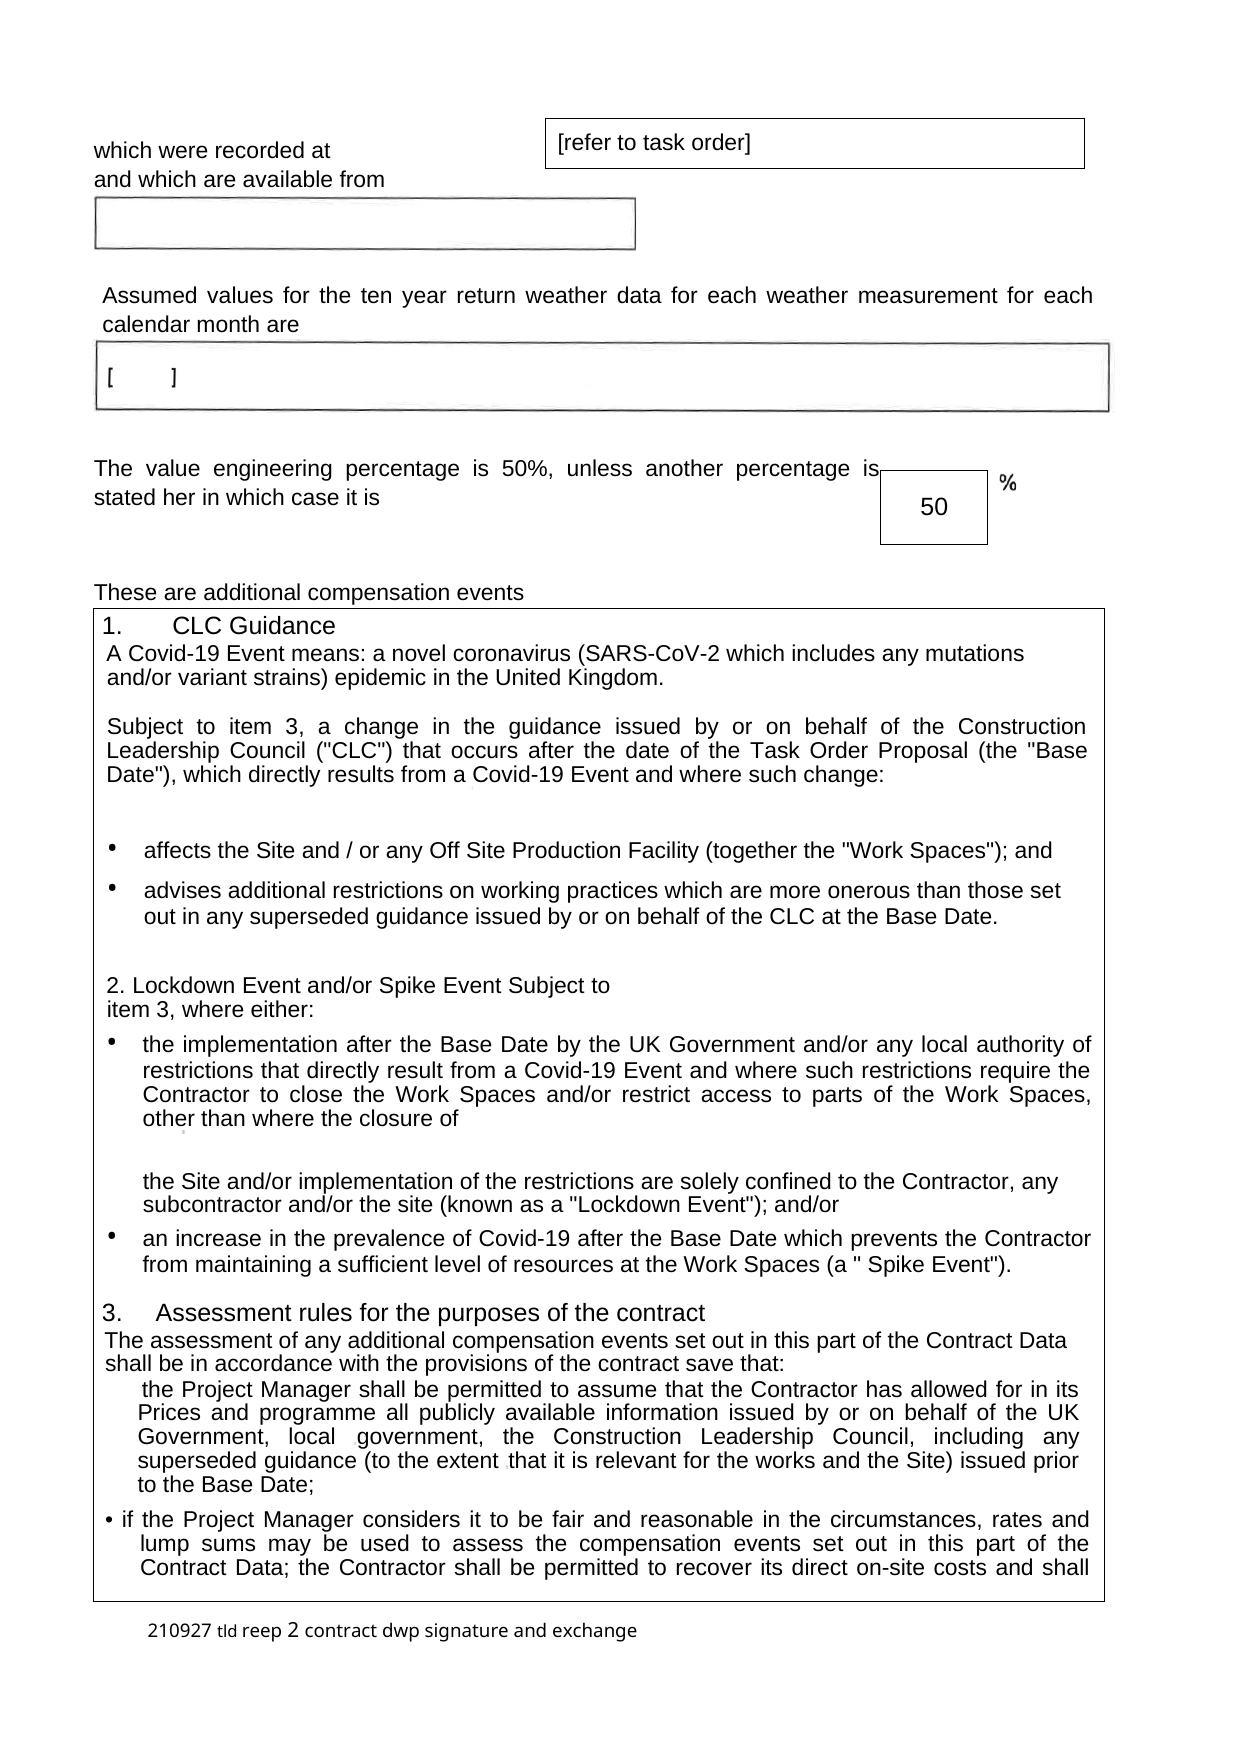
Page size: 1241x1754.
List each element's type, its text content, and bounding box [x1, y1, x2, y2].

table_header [94, 609, 1104, 1601]
picture [93, 195, 637, 251]
text These are additional compensation events [93, 579, 1094, 606]
text Assumed values for the ten year return weather data for each weather measurement for each calendar month are [102, 282, 1094, 337]
text which were recorded at [93, 137, 545, 163]
picture [999, 473, 1017, 491]
table_header [993, 439, 1016, 545]
text The value engineering percentage is 50%, unless another percentage is stated her in which case it is [93, 455, 880, 510]
picture [92, 339, 1115, 413]
table_header [refer to task order] [546, 119, 1084, 168]
table_header [880, 439, 993, 545]
